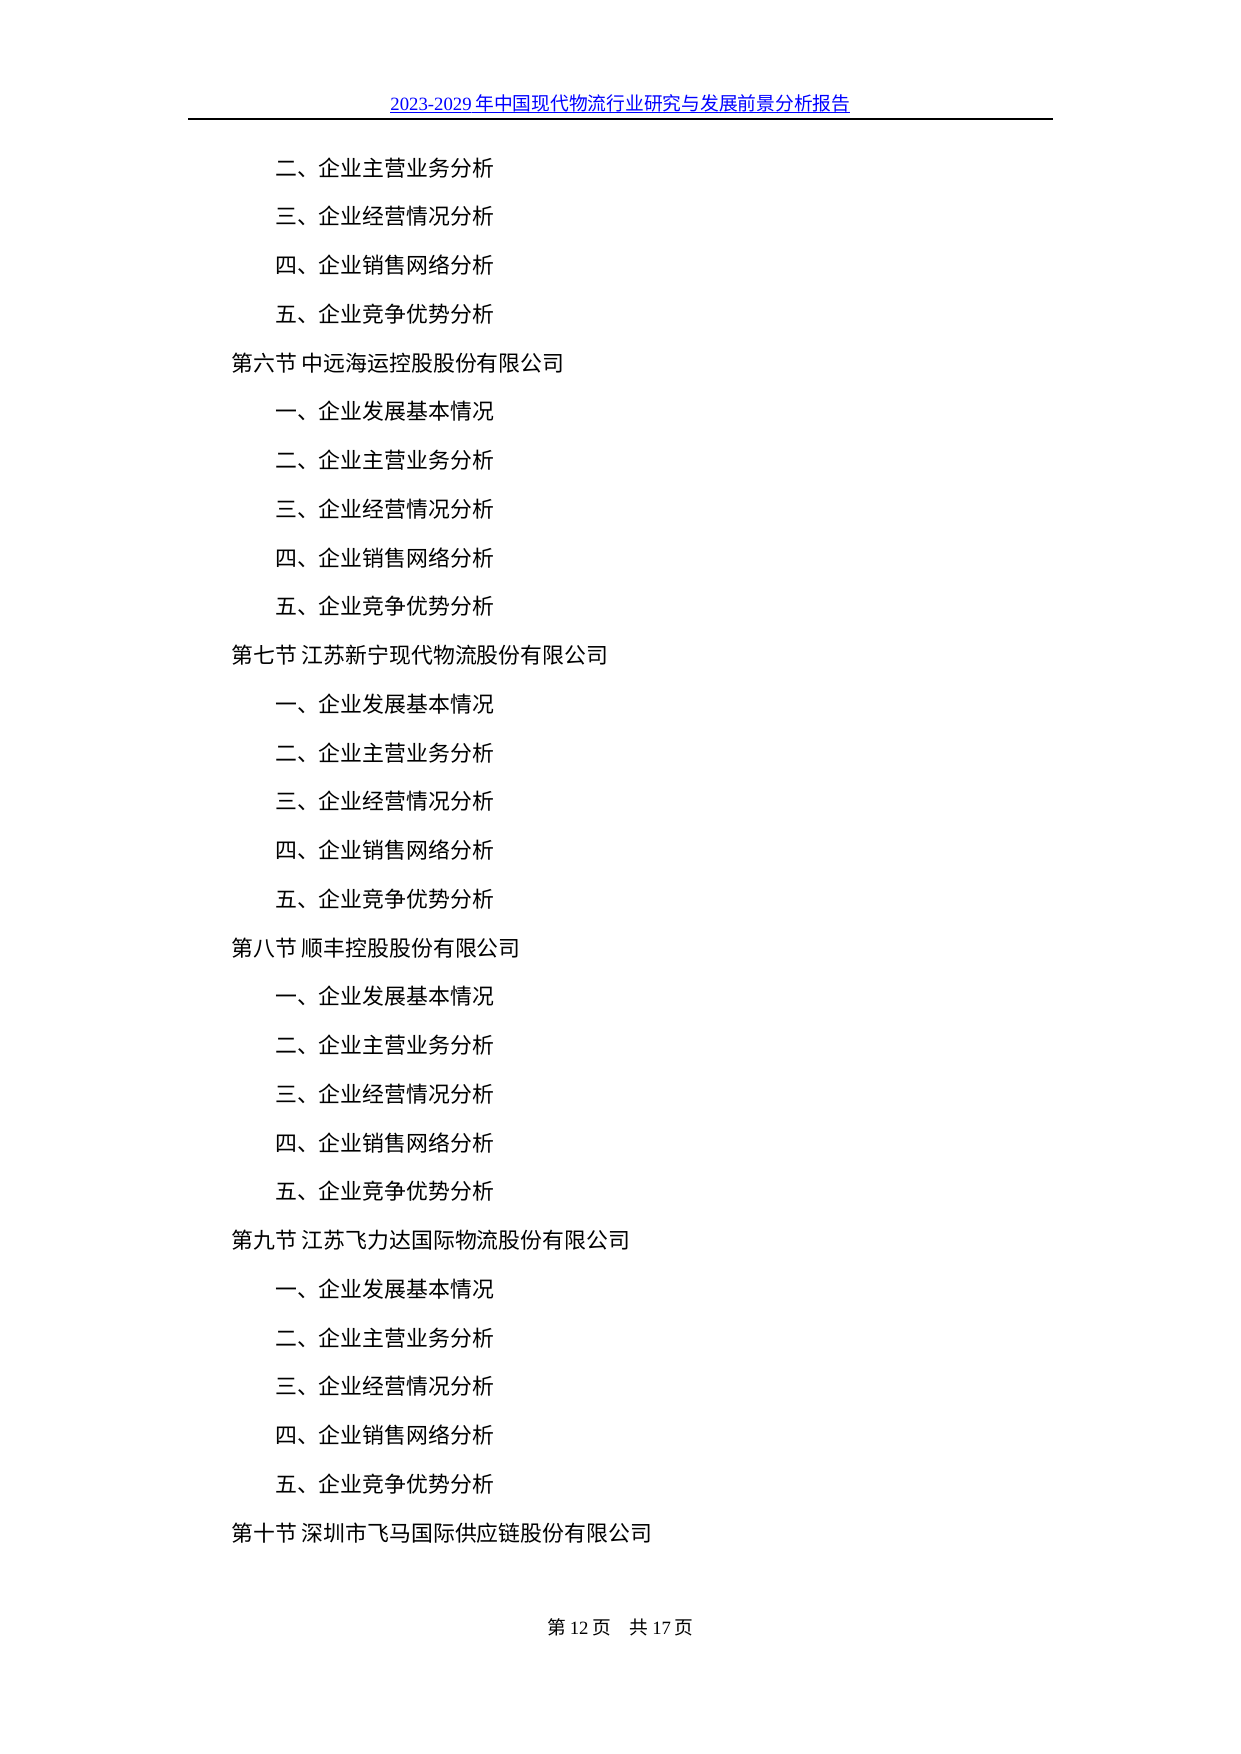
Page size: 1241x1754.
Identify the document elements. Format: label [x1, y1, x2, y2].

text [187, 150, 1053, 1548]
